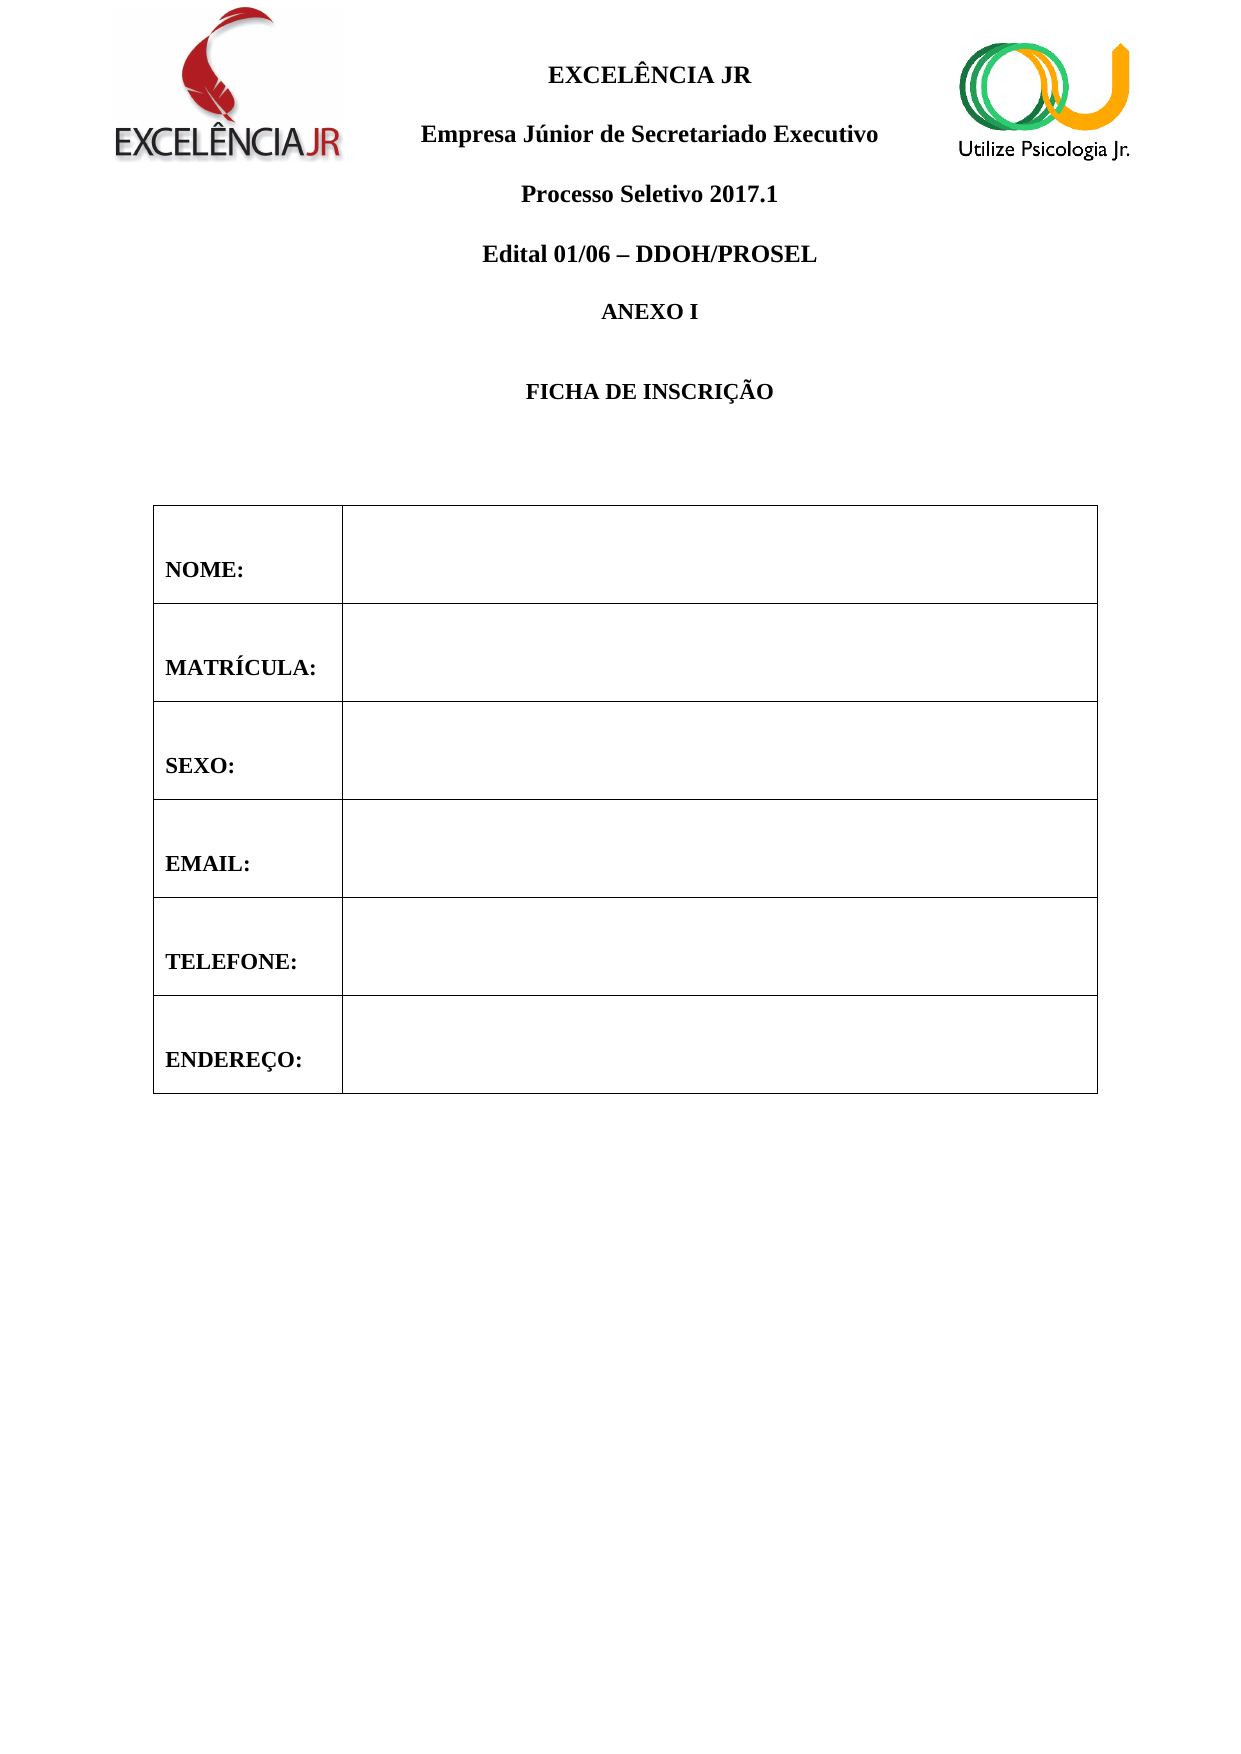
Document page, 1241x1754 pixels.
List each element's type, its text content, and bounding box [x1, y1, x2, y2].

text FICHA DE INSCRIÇÃO [177, 378, 1122, 404]
picture [114, 7, 345, 163]
picture [956, 0, 1132, 174]
table_cell [343, 702, 1097, 799]
table_cell [343, 604, 1097, 701]
table_header [343, 506, 1097, 603]
table_cell TELEFONE: [154, 898, 342, 994]
table_cell [343, 898, 1097, 994]
table_cell SEXO: [154, 702, 342, 799]
table_cell MATRÍCULA: [154, 604, 342, 701]
table_cell ENDEREÇO: [154, 996, 342, 1092]
table_header NOME: [154, 506, 342, 603]
table_cell [343, 800, 1097, 897]
table_cell EMAIL: [154, 800, 342, 897]
table_cell [343, 996, 1097, 1092]
text ANEXO I [177, 298, 1122, 324]
